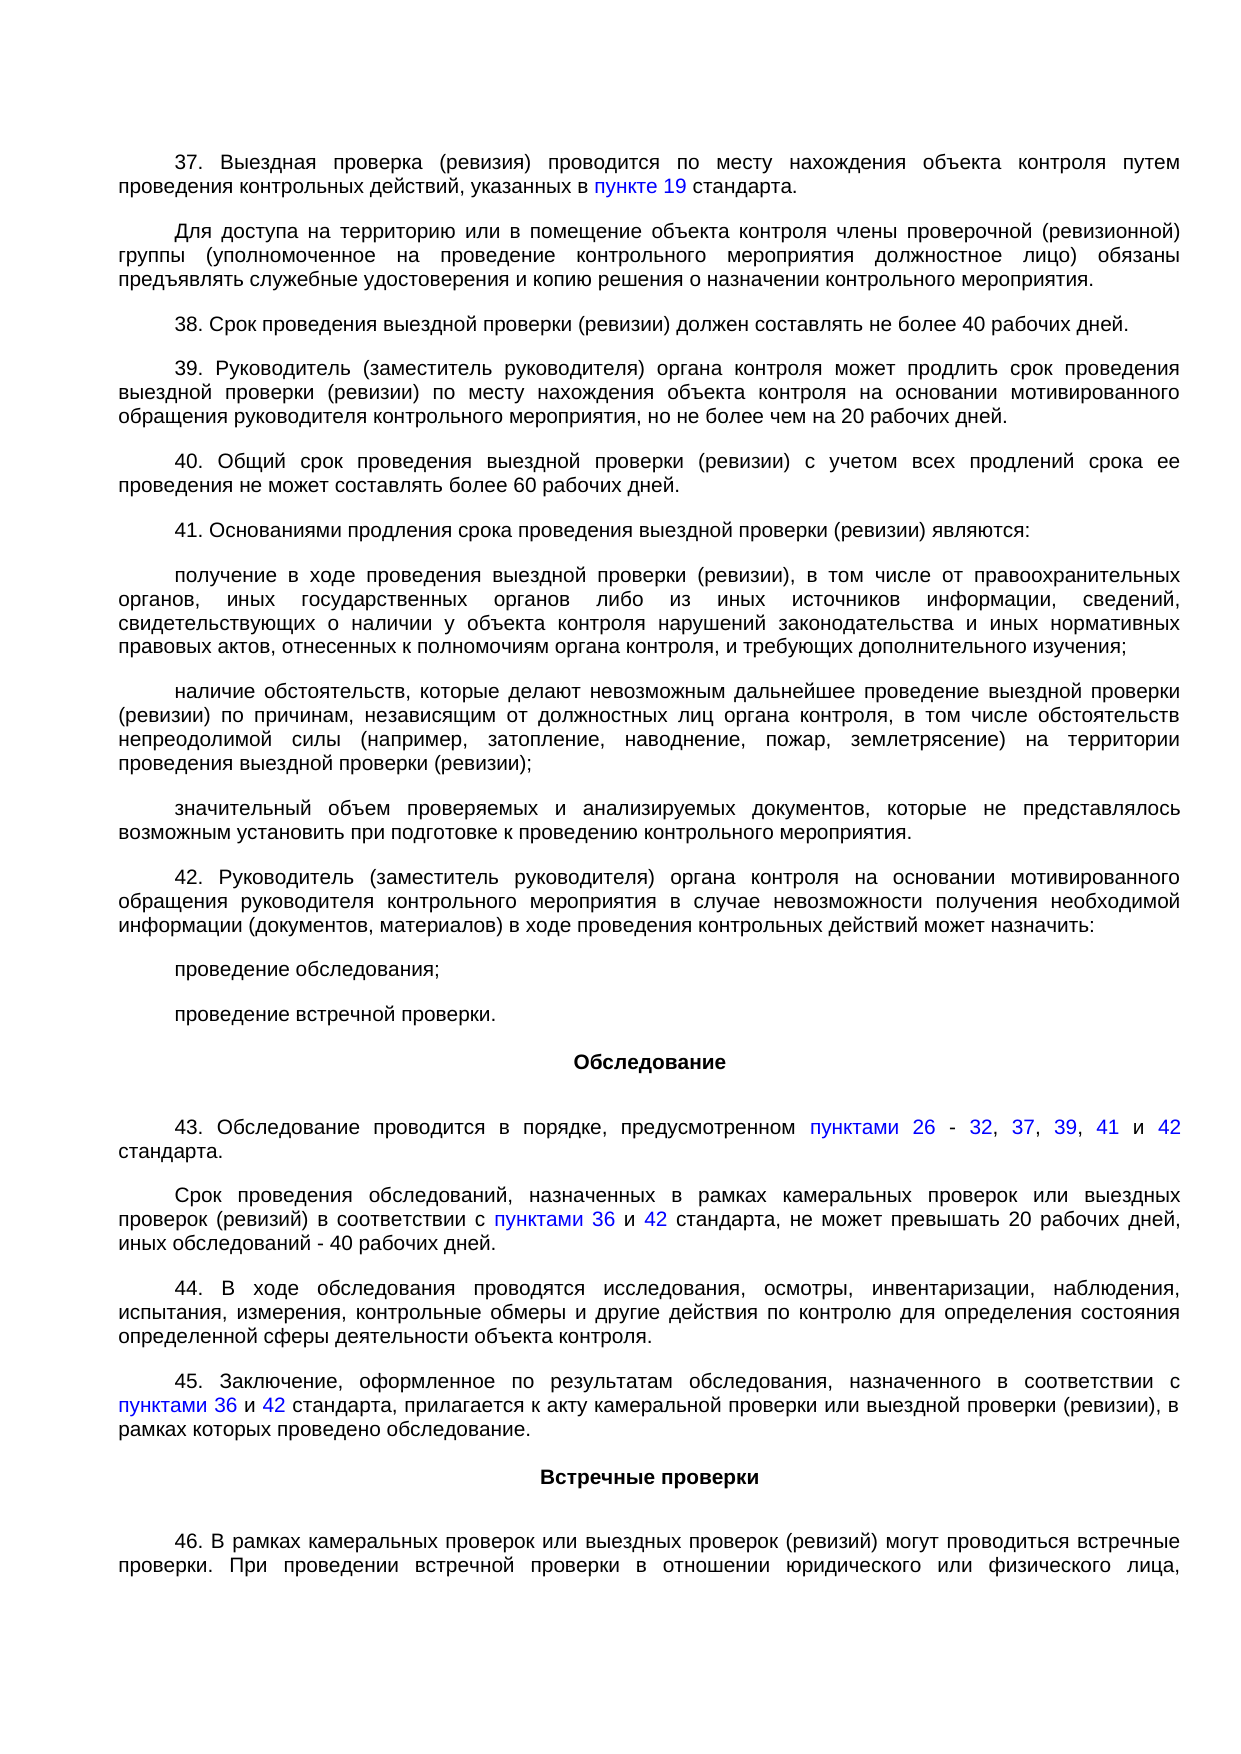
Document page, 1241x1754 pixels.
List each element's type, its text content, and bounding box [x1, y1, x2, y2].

text Срок проведения обследований, назначенных в рамках камеральных проверок или выездных проверок (ревизий) в соответствии с пунктами 36 и 42 стандарта, не может превышать 20 рабочих дней, иных обследований - 40 рабочих дней. [118, 1183, 1181, 1255]
text наличие обстоятельств, которые делают невозможным дальнейшее проведение выездной проверки (ревизии) по причинам, независящим от должностных лиц органа контроля, в том числе обстоятельств непреодолимой силы (например, затопление, наводнение, пожар, землетрясение) на территории проведения выездной проверки (ревизии); [118, 679, 1181, 775]
text значительный объем проверяемых и анализируемых документов, которые не представлялось возможным установить при подготовке к проведению контрольного мероприятия. [118, 796, 1181, 844]
text 39. Руководитель (заместитель руководителя) органа контроля может продлить срок проведения выездной проверки (ревизии) по месту нахождения объекта контроля на основании мотивированного обращения руководителя контрольного мероприятия, но не более чем на 20 рабочих дней. [118, 356, 1181, 428]
text 44. В ходе обследования проводятся исследования, осмотры, инвентаризации, наблюдения, испытания, измерения, контрольные обмеры и другие действия по контролю для определения состояния определенной сферы деятельности объекта контроля. [118, 1276, 1181, 1348]
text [118, 1529, 1181, 1577]
text 38. Срок проведения выездной проверки (ревизии) должен составлять не более 40 рабочих дней. [118, 311, 1181, 335]
text 37. Выездная проверка (ревизия) проводится по месту нахождения объекта контроля путем проведения контрольных действий, указанных в пункте 19 стандарта. [118, 150, 1181, 198]
text 42. Руководитель (заместитель руководителя) органа контроля на основании мотивированного обращения руководителя контрольного мероприятия в случае невозможности получения необходимой информации (документов, материалов) в ходе проведения контрольных действий может назначить: [118, 864, 1181, 936]
text получение в ходе проведения выездной проверки (ревизии), в том числе от правоохранительных органов, иных государственных органов либо из иных источников информации, сведений, свидетельствующих о наличии у объекта контроля нарушений законодательства и иных нормативных правовых актов, отнесенных к полномочиям органа контроля, и требующих дополнительного изучения; [118, 562, 1181, 658]
text 40. Общий срок проведения выездной проверки (ревизии) с учетом всех продлений срока ее проведения не может составлять более 60 рабочих дней. [118, 449, 1181, 497]
text проведение встречной проверки. [118, 1002, 1181, 1026]
text проведение обследования; [118, 957, 1181, 981]
text Встречные проверки [118, 1464, 1181, 1488]
text 45. Заключение, оформленное по результатам обследования, назначенного в соответствии с пунктами 36 и 42 стандарта, прилагается к акту камеральной проверки или выездной проверки (ревизии), в рамках которых проведено обследование. [118, 1369, 1181, 1441]
text 43. Обследование проводится в порядке, предусмотренном пунктами 26 - 32, 37, 39, 41 и 42 стандарта. [118, 1114, 1181, 1162]
text Обследование [118, 1050, 1181, 1074]
text Для доступа на территорию или в помещение объекта контроля члены проверочной (ревизионной) группы (уполномоченное на проведение контрольного мероприятия должностное лицо) обязаны предъявлять служебные удостоверения и копию решения о назначении контрольного мероприятия. [118, 219, 1181, 291]
text 41. Основаниями продления срока проведения выездной проверки (ревизии) являются: [118, 518, 1181, 542]
